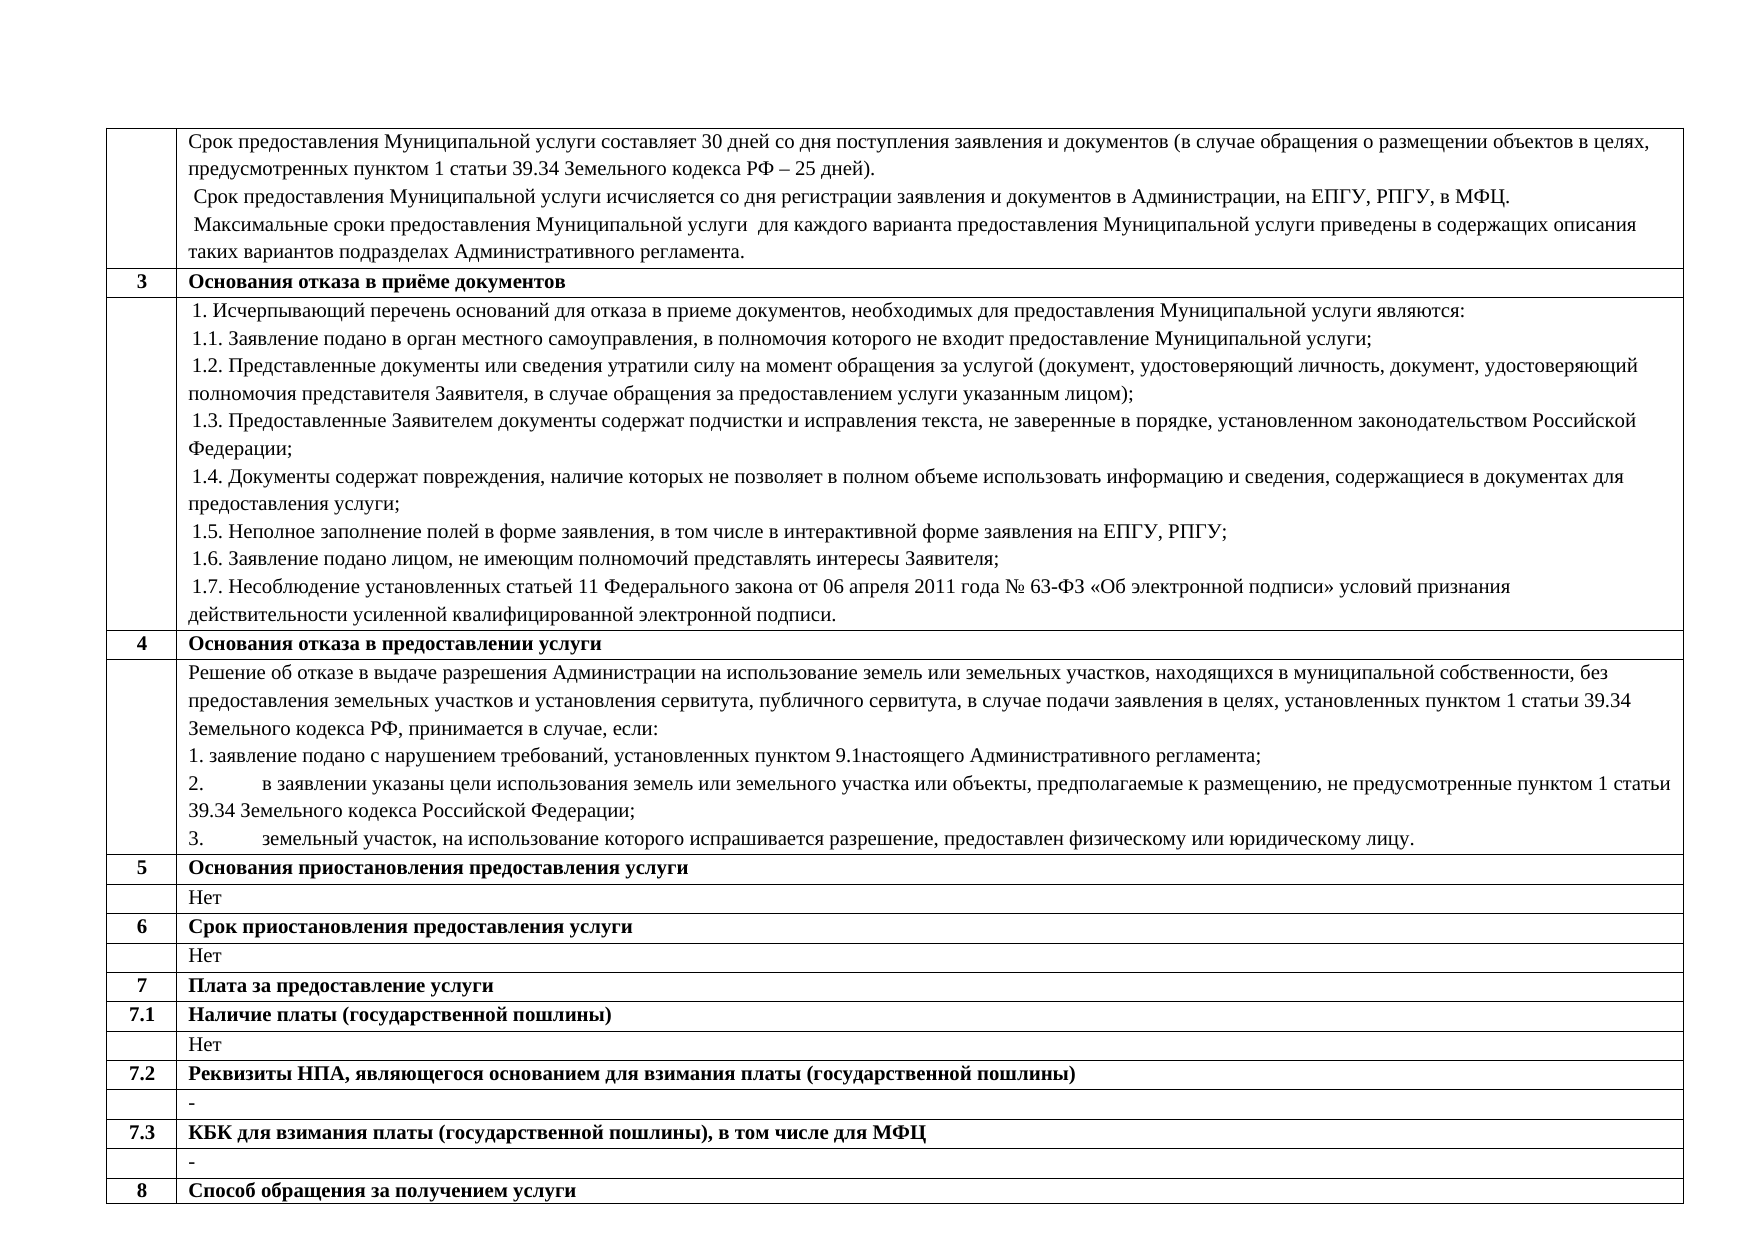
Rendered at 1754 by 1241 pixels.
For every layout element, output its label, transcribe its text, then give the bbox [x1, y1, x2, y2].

table_cell Решение об отказе в выдаче разрешения Администрации на использование земель или земельных участков, находящихся в муниципальной собственности, без предоставления земельных участков и установления сервитута, публичного сервитута, в случае подачи заявления в целях, установленных пунктом 1 статьи 39.34 Земельного кодекса РФ, принимается в случае, если: 1. заявление подано с нарушением требований, установленных пунктом 9.1настоящего Административного регламента; 2. в заявлении указаны цели использования земель или земельного участка или объекты, предполагаемые к размещению, не предусмотренные пунктом 1 статьи 39.34 Земельного кодекса Российской Федерации; 3. земельный участок, на использование которого испрашивается разрешение, предоставлен физическому или юридическому лицу. [177, 660, 1683, 854]
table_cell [177, 129, 1683, 267]
table_cell Основания приостановления предоставления услуги [177, 855, 1683, 884]
table_cell КБК для взимания платы (государственной пошлины), в том числе для МФЦ [177, 1120, 1683, 1148]
table_cell Срок приостановления предоставления услуги [177, 914, 1683, 942]
table_cell [107, 1149, 176, 1177]
table_cell [107, 298, 176, 630]
table_cell Основания отказа в предоставлении услуги [177, 631, 1683, 659]
table_cell 3 [107, 269, 176, 297]
table_cell Наличие платы (государственной пошлины) [177, 1002, 1683, 1031]
table_cell 7.3 [107, 1120, 176, 1148]
table_cell - [177, 1149, 1683, 1177]
table_cell Нет [177, 944, 1683, 972]
table_cell Реквизиты НПА, являющегося основанием для взимания платы (государственной пошлины) [177, 1061, 1683, 1089]
table_cell [107, 1032, 176, 1060]
table_cell 8 [107, 1179, 176, 1202]
table_cell 4 [107, 631, 176, 659]
table_cell Нет [177, 1032, 1683, 1060]
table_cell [177, 1179, 1683, 1202]
table_cell Плата за предоставление услуги [177, 973, 1683, 1001]
table_cell [107, 1090, 176, 1119]
table_cell 7.1 [107, 1002, 176, 1031]
table_cell Основания отказа в приёме документов [177, 269, 1683, 297]
table_cell 5 [107, 855, 176, 884]
table_cell [107, 944, 176, 972]
table_cell 7 [107, 973, 176, 1001]
table_cell - [177, 1090, 1683, 1119]
table_cell 7.2 [107, 1061, 176, 1089]
table_cell Нет [177, 885, 1683, 913]
table_cell 1. Исчерпывающий перечень оснований для отказа в приеме документов, необходимых для предоставления Муниципальной услуги являются: 1.1. Заявление подано в орган местного самоуправления, в полномочия которого не входит предоставление Муниципальной услуги; 1.2. Представленные документы или сведения утратили силу на момент обращения за услугой (документ, удостоверяющий личность, документ, удостоверяющий полномочия представителя Заявителя, в случае обращения за предоставлением услуги указанным лицом); 1.3. Предоставленные Заявителем документы содержат подчистки и исправления текста, не заверенные в порядке, установленном законодательством Российской Федерации; 1.4. Документы содержат повреждения, наличие которых не позволяет в полном объеме использовать информацию и сведения, содержащиеся в документах для предоставления услуги; 1.5. Неполное заполнение полей в форме заявления, в том числе в интерактивной форме заявления на ЕПГУ, РПГУ; 1.6. Заявление подано лицом, не имеющим полномочий представлять интересы Заявителя; 1.7. Несоблюдение установленных статьей 11 Федерального закона от 06 апреля 2011 года № 63-ФЗ «Об электронной подписи» условий признания действительности усиленной квалифицированной электронной подписи. [177, 298, 1683, 630]
table_cell 6 [107, 914, 176, 942]
table_cell [107, 885, 176, 913]
table_cell [107, 660, 176, 854]
table_cell [107, 129, 176, 267]
